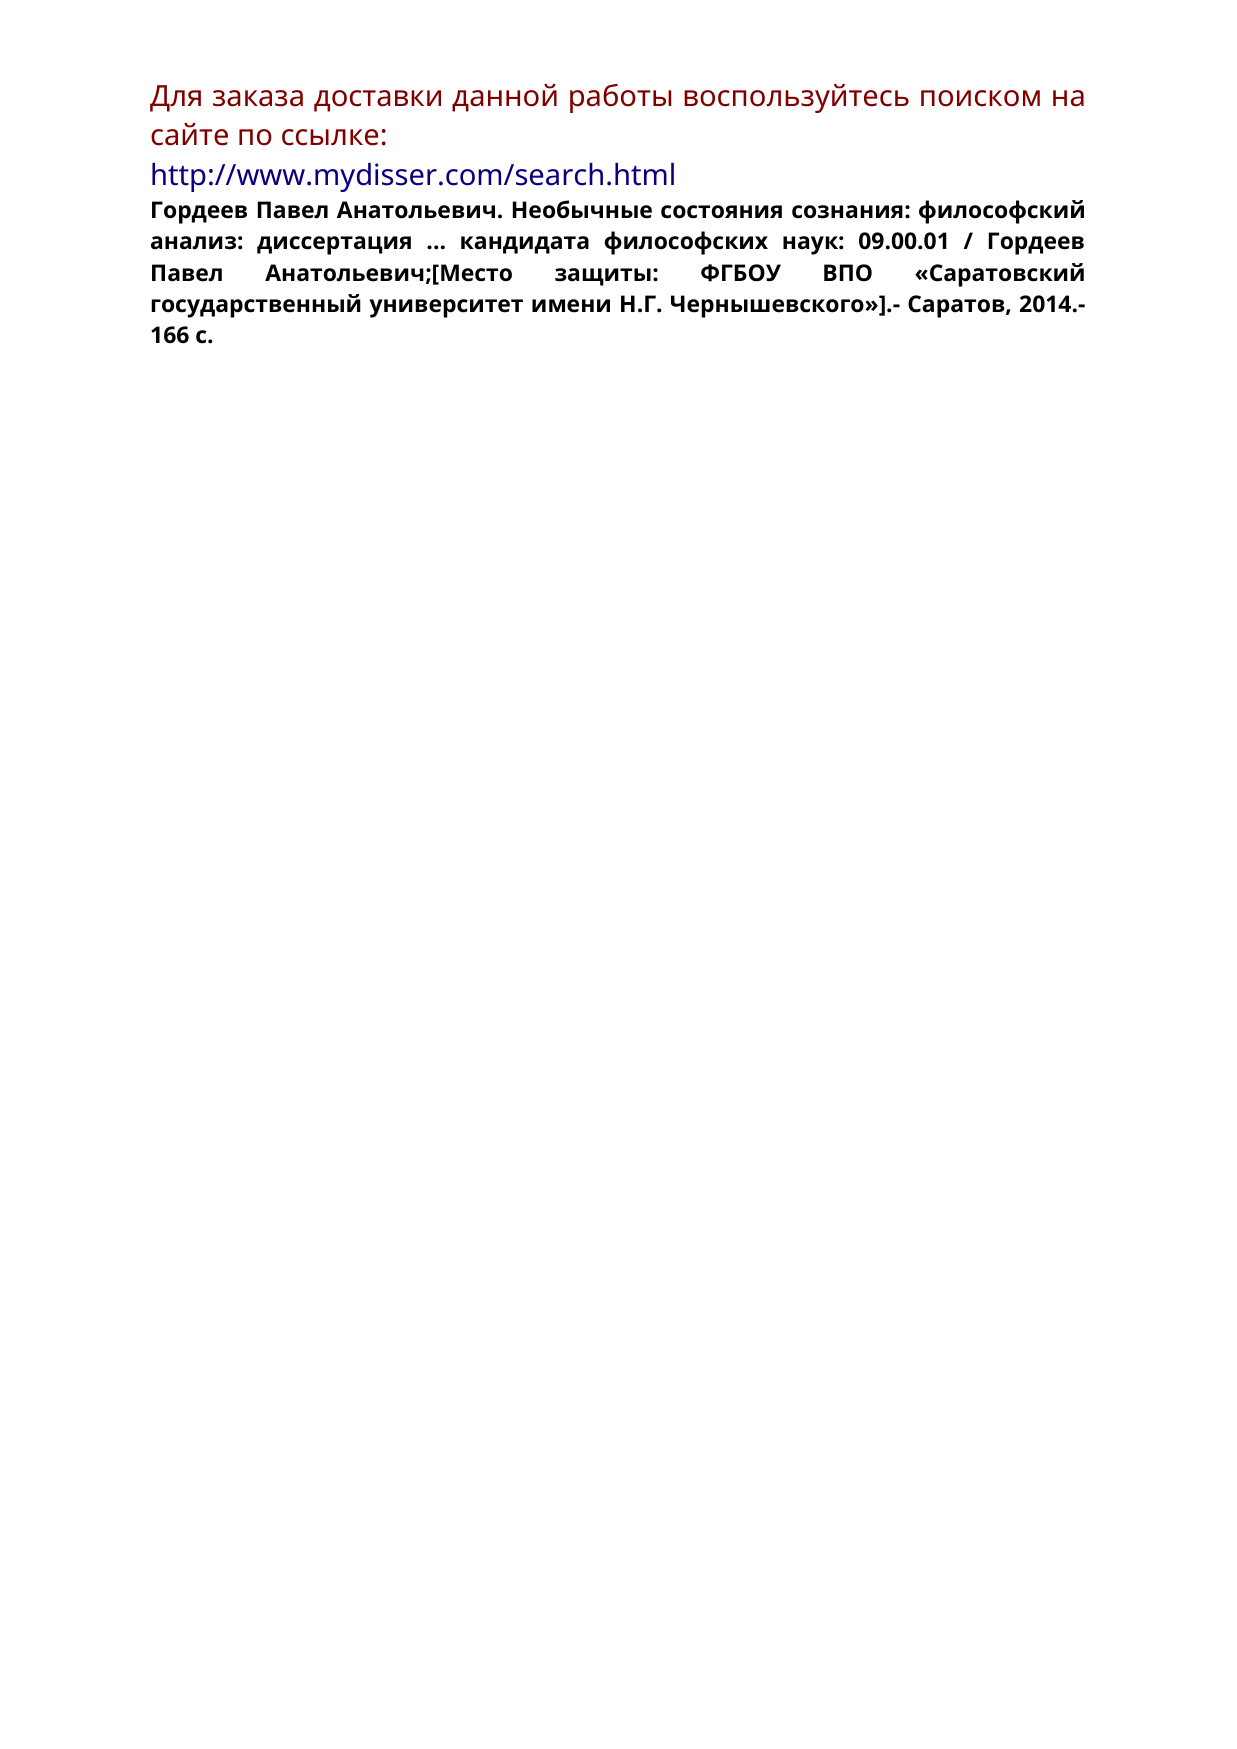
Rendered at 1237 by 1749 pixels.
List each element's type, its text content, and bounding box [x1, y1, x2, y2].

text Гордеев Павел Анатольевич. Необычные состояния сознания: философский анализ: диссертация ... кандидата философских наук: 09.00.01 / Гордеев Павел Анатольевич;[Место защиты: ФГБОУ ВПО «Саратовский государственный университет имени Н.Г. Чернышевского»].- Саратов, 2014.- 166 с. [150, 194, 1086, 350]
